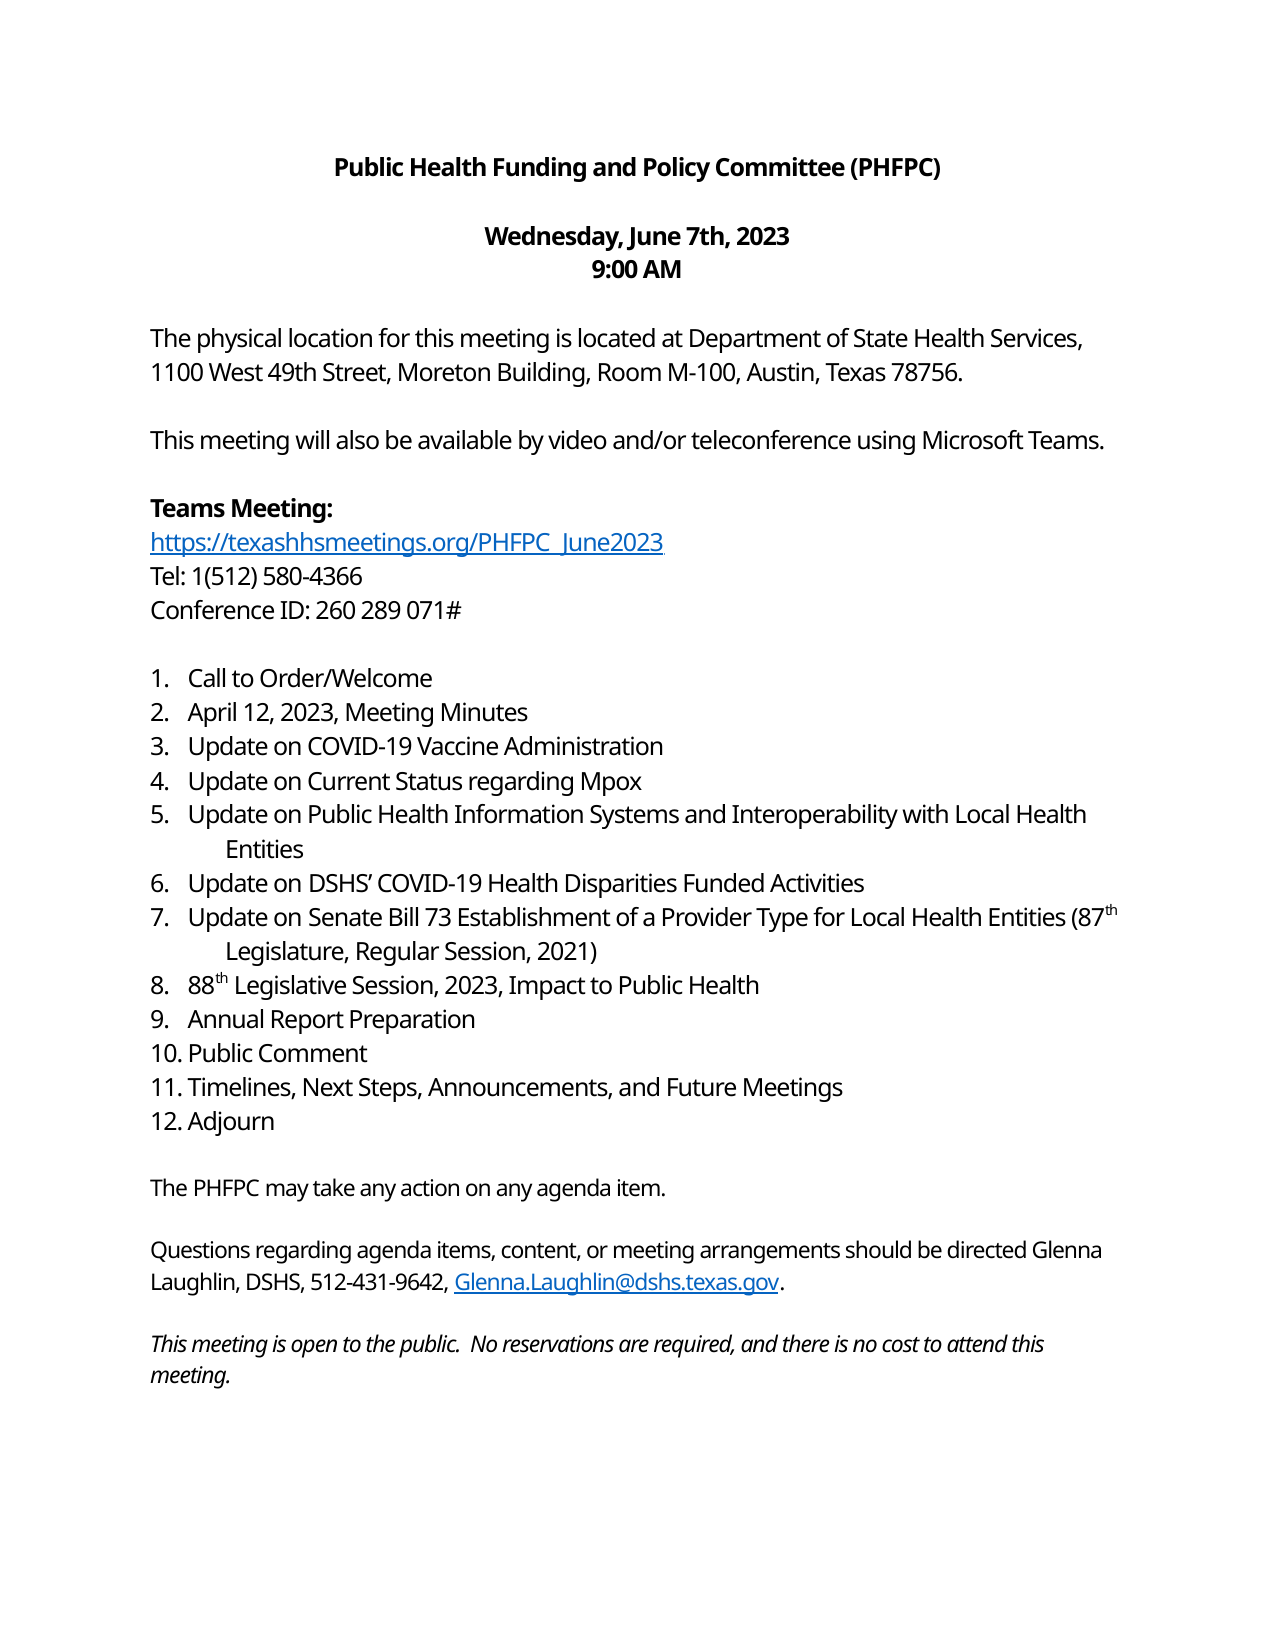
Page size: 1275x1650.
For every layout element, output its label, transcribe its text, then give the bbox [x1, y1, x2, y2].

list Update on Public Health Information Systems and Interoperability with Local Health Entities [150, 797, 1125, 865]
list Update on Senate Bill 73 Establishment of a Provider Type for Local Health Entities (87th Legislature, Regular Session, 2021) [150, 899, 1125, 967]
text 9:00 AM [150, 252, 1125, 286]
text The physical location for this meeting is located at Department of State Health Services, 1100 West 49th Street, Moreton Building, Room M-100, Austin, Texas 78756. [150, 320, 1125, 388]
list Adjourn [150, 1104, 1125, 1138]
text Questions regarding agenda items, content, or meeting arrangements should be directed Glenna Laughlin, DSHS, 512-431-9642, Glenna.Laughlin@dshs.texas.gov. [150, 1234, 1125, 1297]
text This meeting will also be available by video and/or teleconference using Microsoft Teams. [150, 422, 1125, 457]
list Public Comment [150, 1036, 1125, 1070]
list Call to Order/Welcome [150, 661, 1125, 695]
list Annual Report Preparation [150, 1002, 1125, 1036]
list Timelines, Next Steps, Announcements, and Future Meetings [150, 1070, 1125, 1104]
text Conference ID: 260 289 071# [150, 593, 1125, 627]
list April 12, 2023, Meeting Minutes [150, 695, 1125, 729]
list Update on DSHS’ COVID-19 Health Disparities Funded Activities [150, 865, 1125, 899]
text Wednesday, June 7th, 2023 [150, 218, 1125, 252]
list Update on Current Status regarding Mpox [150, 763, 1125, 797]
text Public Health Funding and Policy Committee (PHFPC) [150, 150, 1125, 184]
text https://texashhsmeetings.org/PHFPC_June2023 [150, 525, 1125, 559]
text The PHFPC may take any action on any agenda item. [150, 1172, 1125, 1203]
list 88th Legislative Session, 2023, Impact to Public Health [150, 967, 1125, 1002]
list Update on COVID-19 Vaccine Administration [150, 729, 1125, 763]
text Tel: 1(512) 580-4366 [150, 559, 1125, 593]
text This meeting is open to the public. No reservations are required, and there is no cost to attend this meeting. [150, 1328, 1125, 1391]
text Teams Meeting: [150, 491, 1125, 525]
